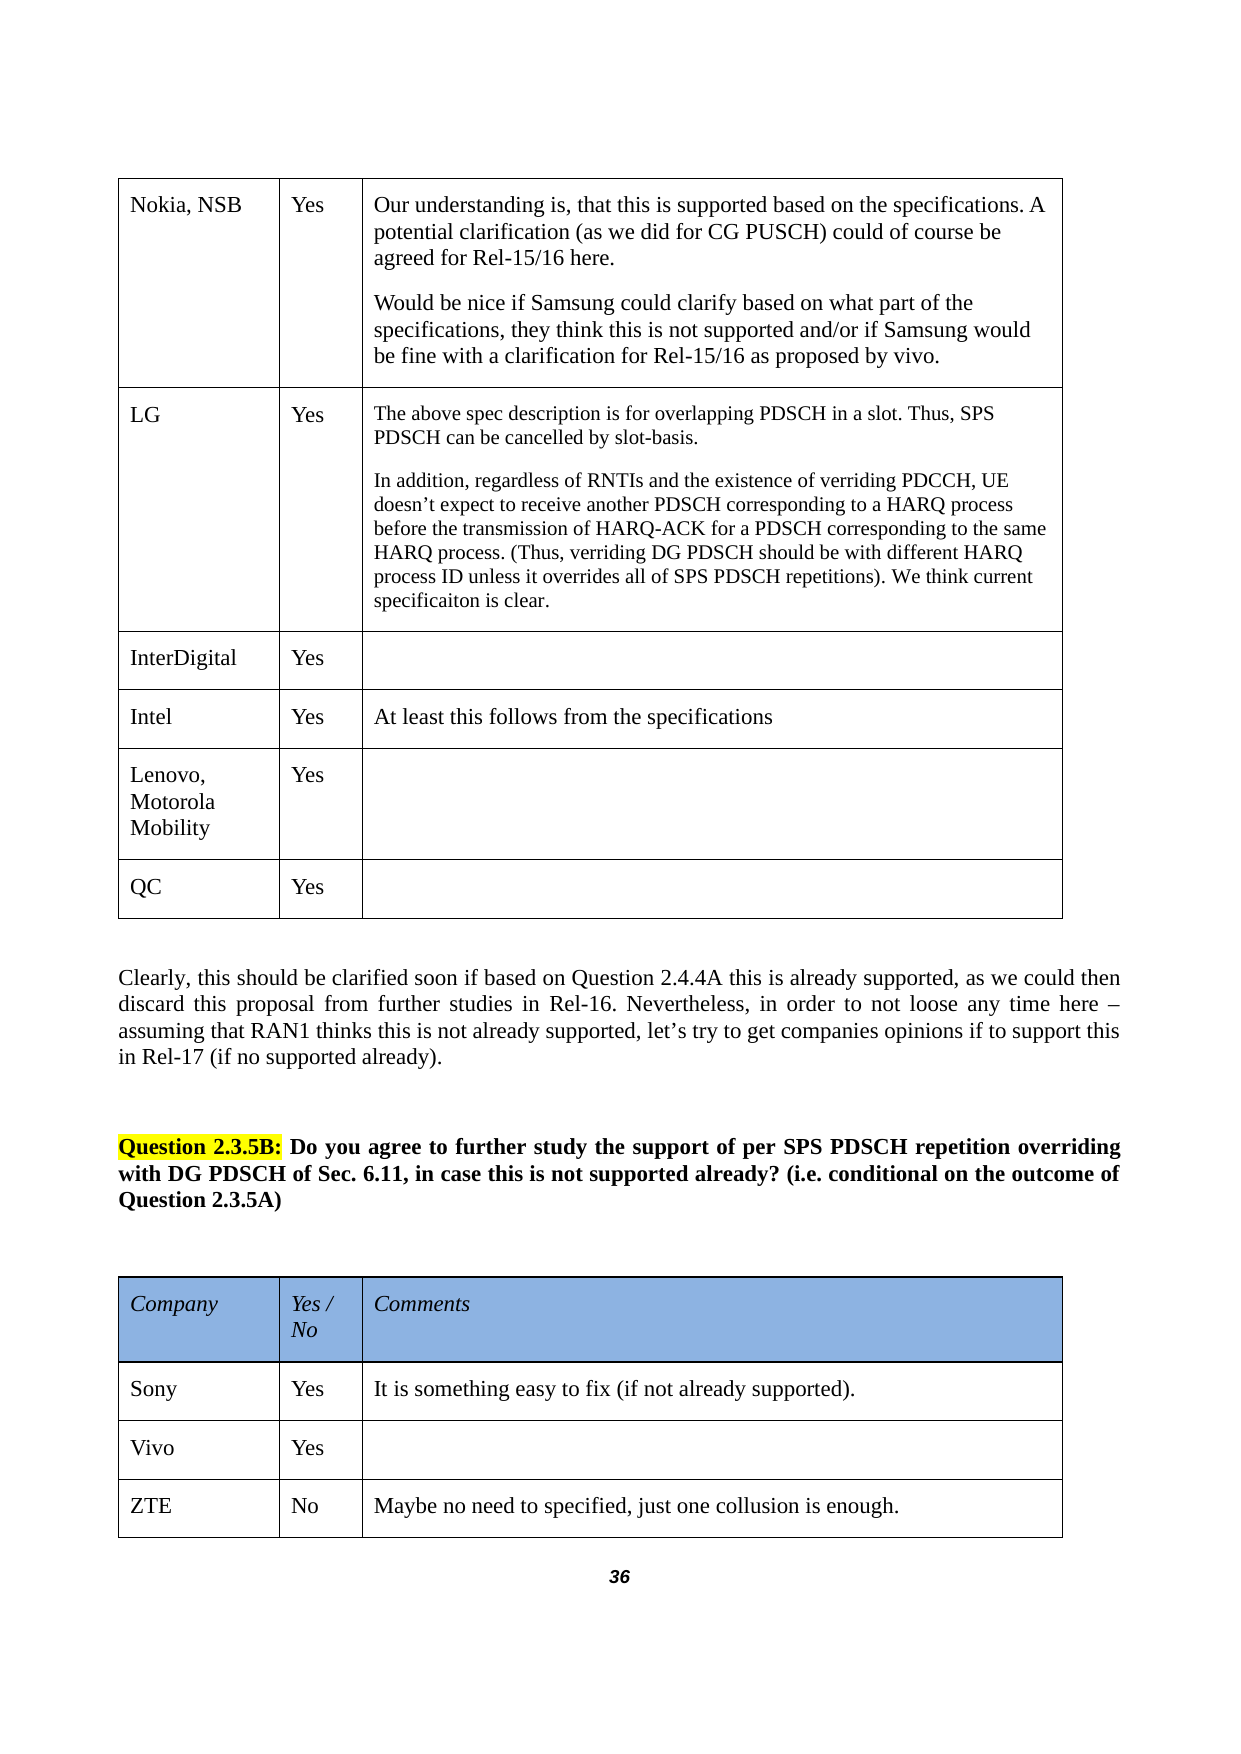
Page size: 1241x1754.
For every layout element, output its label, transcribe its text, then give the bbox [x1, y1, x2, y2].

table_cell No [280, 1480, 362, 1537]
table_cell At least this follows from the specifications [363, 690, 1062, 748]
table_cell Yes [280, 860, 362, 918]
text Clearly, this should be clarified soon if based on Question 2.4.4A this is already supported, as we could then discard this proposal from further studies in Rel-16. Nevertheless, in order to not loose any time here – assuming that RAN1 thinks this is not already supported, let’s try to get companies opinions if to support this in Rel-17 (if no supported already). [118, 964, 1122, 1069]
table_cell [363, 1421, 1062, 1479]
table_cell Sony [119, 1363, 279, 1420]
table_header Company [119, 1278, 279, 1361]
table_cell Yes [280, 179, 362, 387]
table_cell Yes [280, 749, 362, 859]
table_cell Maybe no need to specified, just one collusion is enough. [363, 1480, 1062, 1537]
table_cell Yes [280, 632, 362, 689]
table_cell [363, 749, 1062, 859]
table_cell ZTE [119, 1480, 279, 1537]
table_cell Lenovo, Motorola Mobility [119, 749, 279, 859]
table_cell Yes [280, 1363, 362, 1420]
table_cell LG [119, 388, 279, 631]
table_cell QC [119, 860, 279, 918]
table_header Comments [363, 1278, 1062, 1361]
table_cell InterDigital [119, 632, 279, 689]
table_header Yes / No [280, 1278, 362, 1361]
table_cell Vivo [119, 1421, 279, 1479]
table_cell [363, 632, 1062, 689]
table_cell Yes [280, 388, 362, 631]
table_cell It is something easy to fix (if not already supported). [363, 1363, 1062, 1420]
table_cell [363, 860, 1062, 918]
table_cell The above spec description is for overlapping PDSCH in a slot. Thus, SPS PDSCH can be cancelled by slot-basis. In addition, regardless of RNTIs and the existence of verriding PDCCH, UE doesn’t expect to receive another PDSCH corresponding to a HARQ process before the transmission of HARQ-ACK for a PDSCH corresponding to the same HARQ process. (Thus, verriding DG PDSCH should be with different HARQ process ID unless it overrides all of SPS PDSCH repetitions). We think current specificaiton is clear. [363, 388, 1062, 631]
table_cell Yes [280, 690, 362, 748]
table_cell Yes [280, 1421, 362, 1479]
table_cell Our understanding is, that this is supported based on the specifications. A potential clarification (as we did for CG PUSCH) could of course be agreed for Rel-15/16 here. Would be nice if Samsung could clarify based on what part of the specifications, they think this is not supported and/or if Samsung would be fine with a clarification for Rel-15/16 as proposed by vivo. [363, 179, 1062, 387]
table_cell Nokia, NSB [119, 179, 279, 387]
table_cell Intel [119, 690, 279, 748]
text Question 2.3.5B: Do you agree to further study the support of per SPS PDSCH repetition overriding with DG PDSCH of Sec. 6.11, in case this is not supported already? (i.e. conditional on the outcome of Question 2.3.5A) [118, 1133, 1122, 1212]
